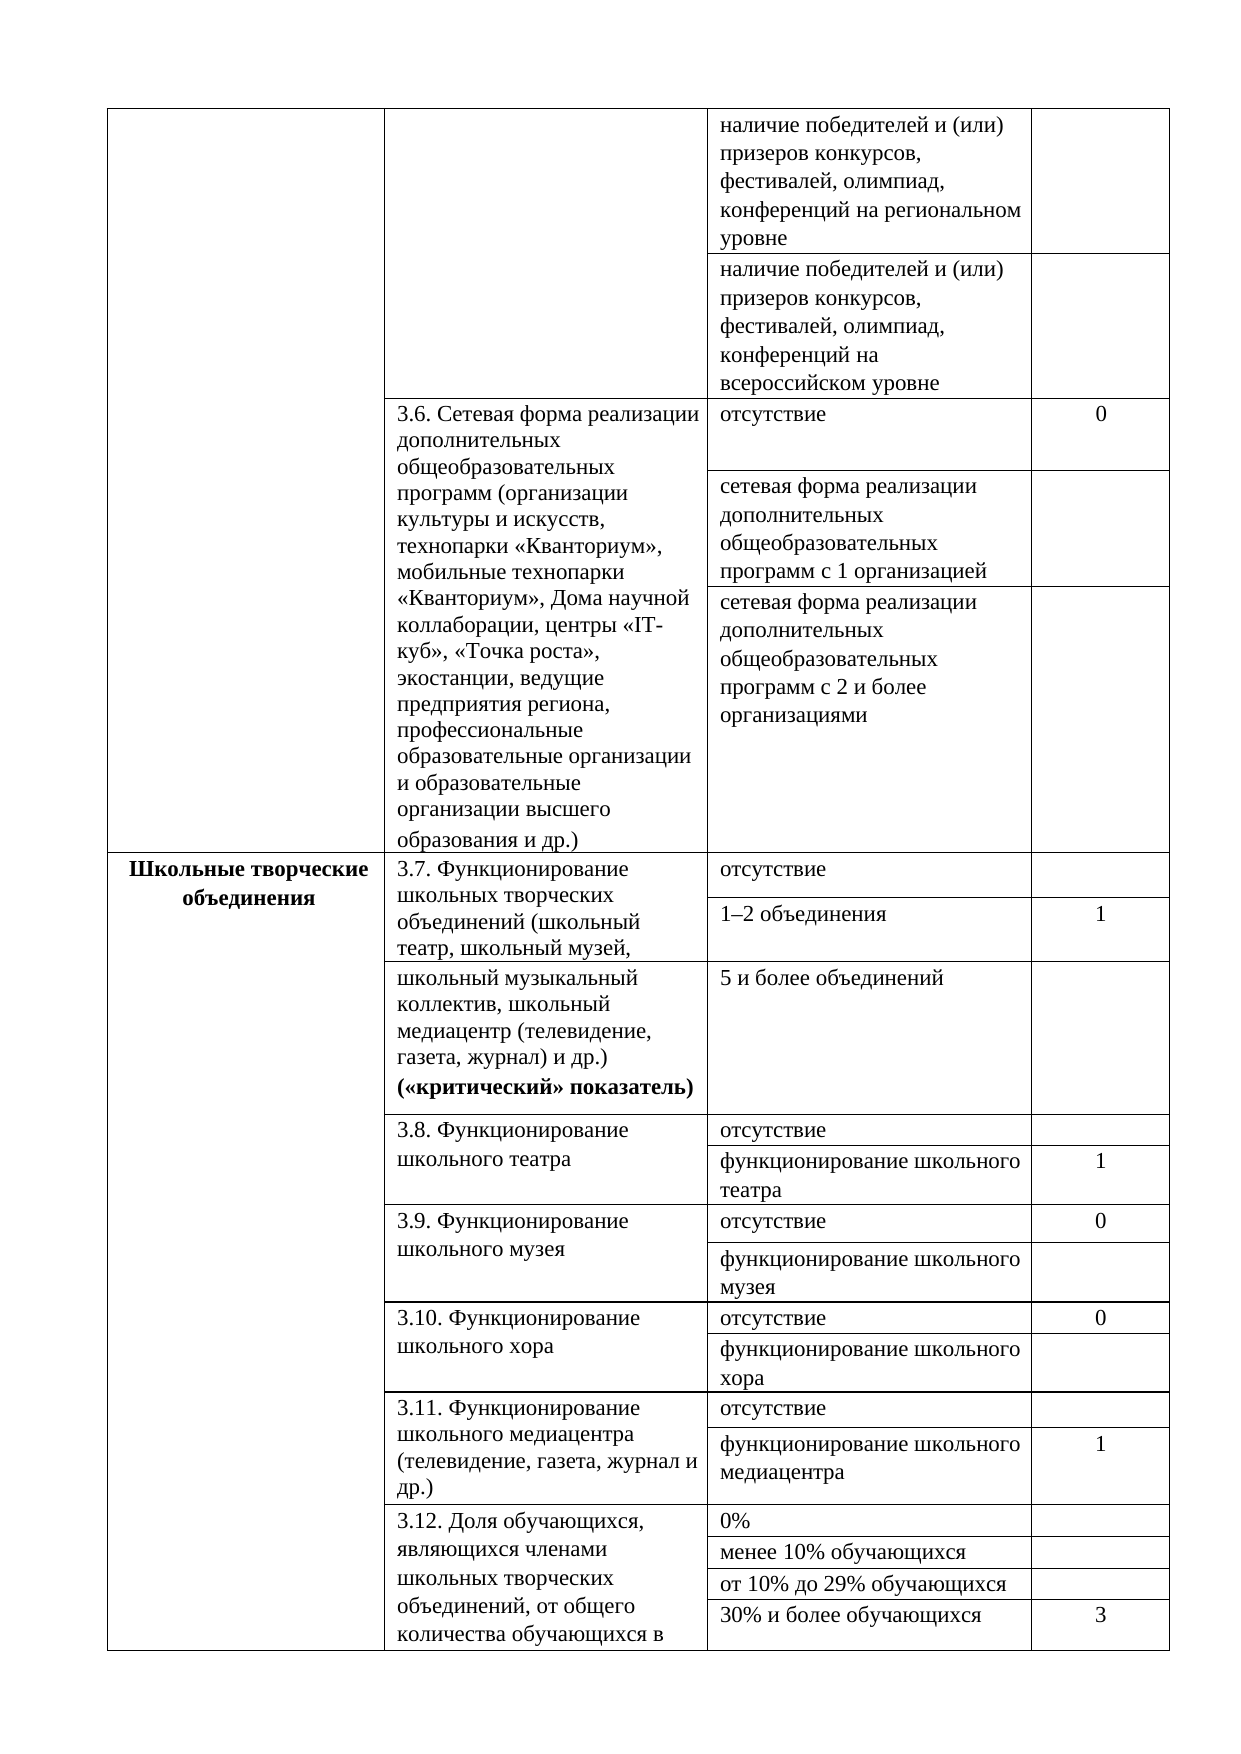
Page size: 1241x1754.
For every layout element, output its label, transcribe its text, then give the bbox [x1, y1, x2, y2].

table_cell 3.6. Сетевая форма реализации дополнительных общеобразовательных программ (организации культуры и искусств, технопарки «Кванториум», мобильные технопарки «Кванториум», Дома научной коллаборации, центры «IT- куб», «Точка роста», экостанции, ведущие предприятия региона, профессиональные образовательные организации и образовательные организации высшего образования и др.) [385, 399, 707, 852]
table_cell [1032, 1537, 1169, 1567]
table_cell 3.8. Функционирование школьного театра [385, 1115, 707, 1204]
table_cell 1 [1032, 898, 1169, 961]
table_cell [1032, 1243, 1169, 1301]
table_cell 0 [1032, 399, 1169, 469]
table_cell 1 [1032, 1428, 1169, 1504]
table_cell Школьные творческие объединения [108, 853, 384, 1650]
table_cell 0% [708, 1505, 1031, 1536]
table_cell отсутствие [708, 1303, 1031, 1332]
table_cell [1032, 109, 1169, 253]
table_cell отсутствие [708, 1205, 1031, 1242]
table_cell 5 и более объединений [708, 962, 1031, 1114]
table_cell 3 [1032, 1600, 1169, 1650]
table_cell функционирование школьного музея [708, 1243, 1031, 1301]
table_cell сетевая форма реализации дополнительных общеобразовательных программ с 2 и более организациями [708, 587, 1031, 852]
table_cell [1032, 254, 1169, 397]
table_cell 0 [1032, 1205, 1169, 1242]
table_cell 1‒2 объединения [708, 898, 1031, 961]
table_cell менее 10% обучающихся [708, 1537, 1031, 1567]
table_cell отсутствие [708, 1115, 1031, 1145]
table_cell 3.10. Функционирование школьного хора [385, 1303, 707, 1391]
table_cell отсутствие [708, 399, 1031, 469]
table_cell [1032, 471, 1169, 586]
table_cell 3.12. Доля обучающихся, являющихся членами школьных творческих объединений, от общего количества обучающихся в организации [385, 1505, 707, 1650]
table_cell наличие победителей и (или) призеров конкурсов, фестивалей, олимпиад, конференций на всероссийском уровне [708, 254, 1031, 397]
table_cell от 10% до 29% обучающихся [708, 1569, 1031, 1598]
table_cell [1032, 853, 1169, 897]
table_cell наличие победителей и (или) призеров конкурсов, фестивалей, олимпиад, конференций на региональном уровне [708, 109, 1031, 253]
table_cell функционирование школьного театра [708, 1146, 1031, 1204]
table_cell [1032, 1334, 1169, 1391]
table_cell функционирование школьного медиацентра [708, 1428, 1031, 1504]
table_cell 0 [1032, 1303, 1169, 1332]
table_cell 3.9. Функционирование школьного музея [385, 1205, 707, 1301]
table_cell функционирование школьного хора [708, 1334, 1031, 1391]
table_cell школьный музыкальный коллектив, школьный медиацентр (телевидение, газета, журнал) и др.) («критический» показатель) [385, 962, 707, 1114]
table_cell [1032, 962, 1169, 1114]
table_cell 3.11. Функционирование школьного медиацентра (телевидение, газета, журнал и др.) [385, 1393, 707, 1504]
table_cell [1032, 1505, 1169, 1536]
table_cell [708, 1600, 1031, 1650]
table_cell 3.7. Функционирование школьных творческих объединений (школьный театр, школьный музей, [385, 853, 707, 961]
table_cell сетевая форма реализации дополнительных общеобразовательных программ с 1 организацией [708, 471, 1031, 586]
table_cell [1032, 1393, 1169, 1427]
table_cell [1032, 1569, 1169, 1598]
table_cell отсутствие [708, 1393, 1031, 1427]
table_cell [1032, 1115, 1169, 1145]
table_cell [1032, 587, 1169, 852]
table_cell 1 [1032, 1146, 1169, 1204]
table_cell отсутствие [708, 853, 1031, 897]
